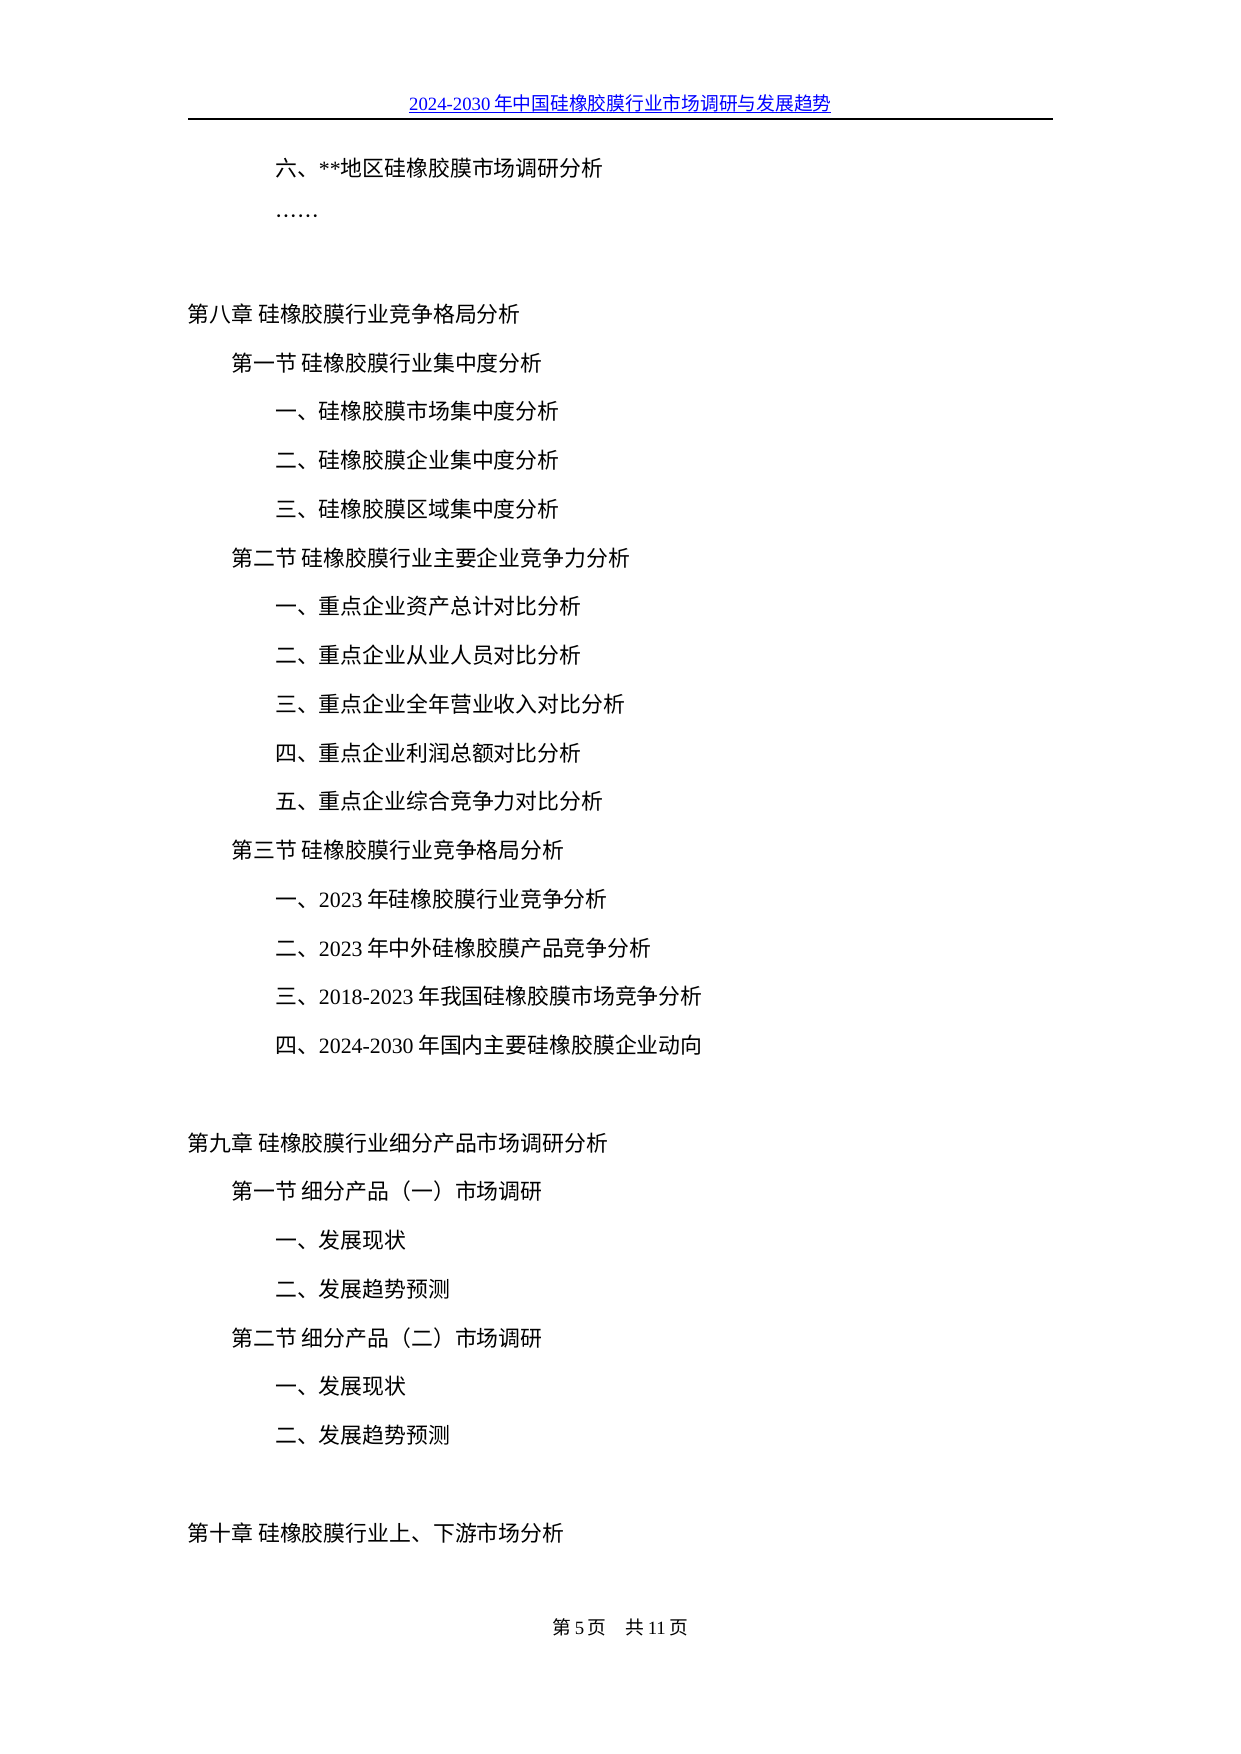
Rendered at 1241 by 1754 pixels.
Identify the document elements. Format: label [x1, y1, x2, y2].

text [187, 150, 1053, 1548]
